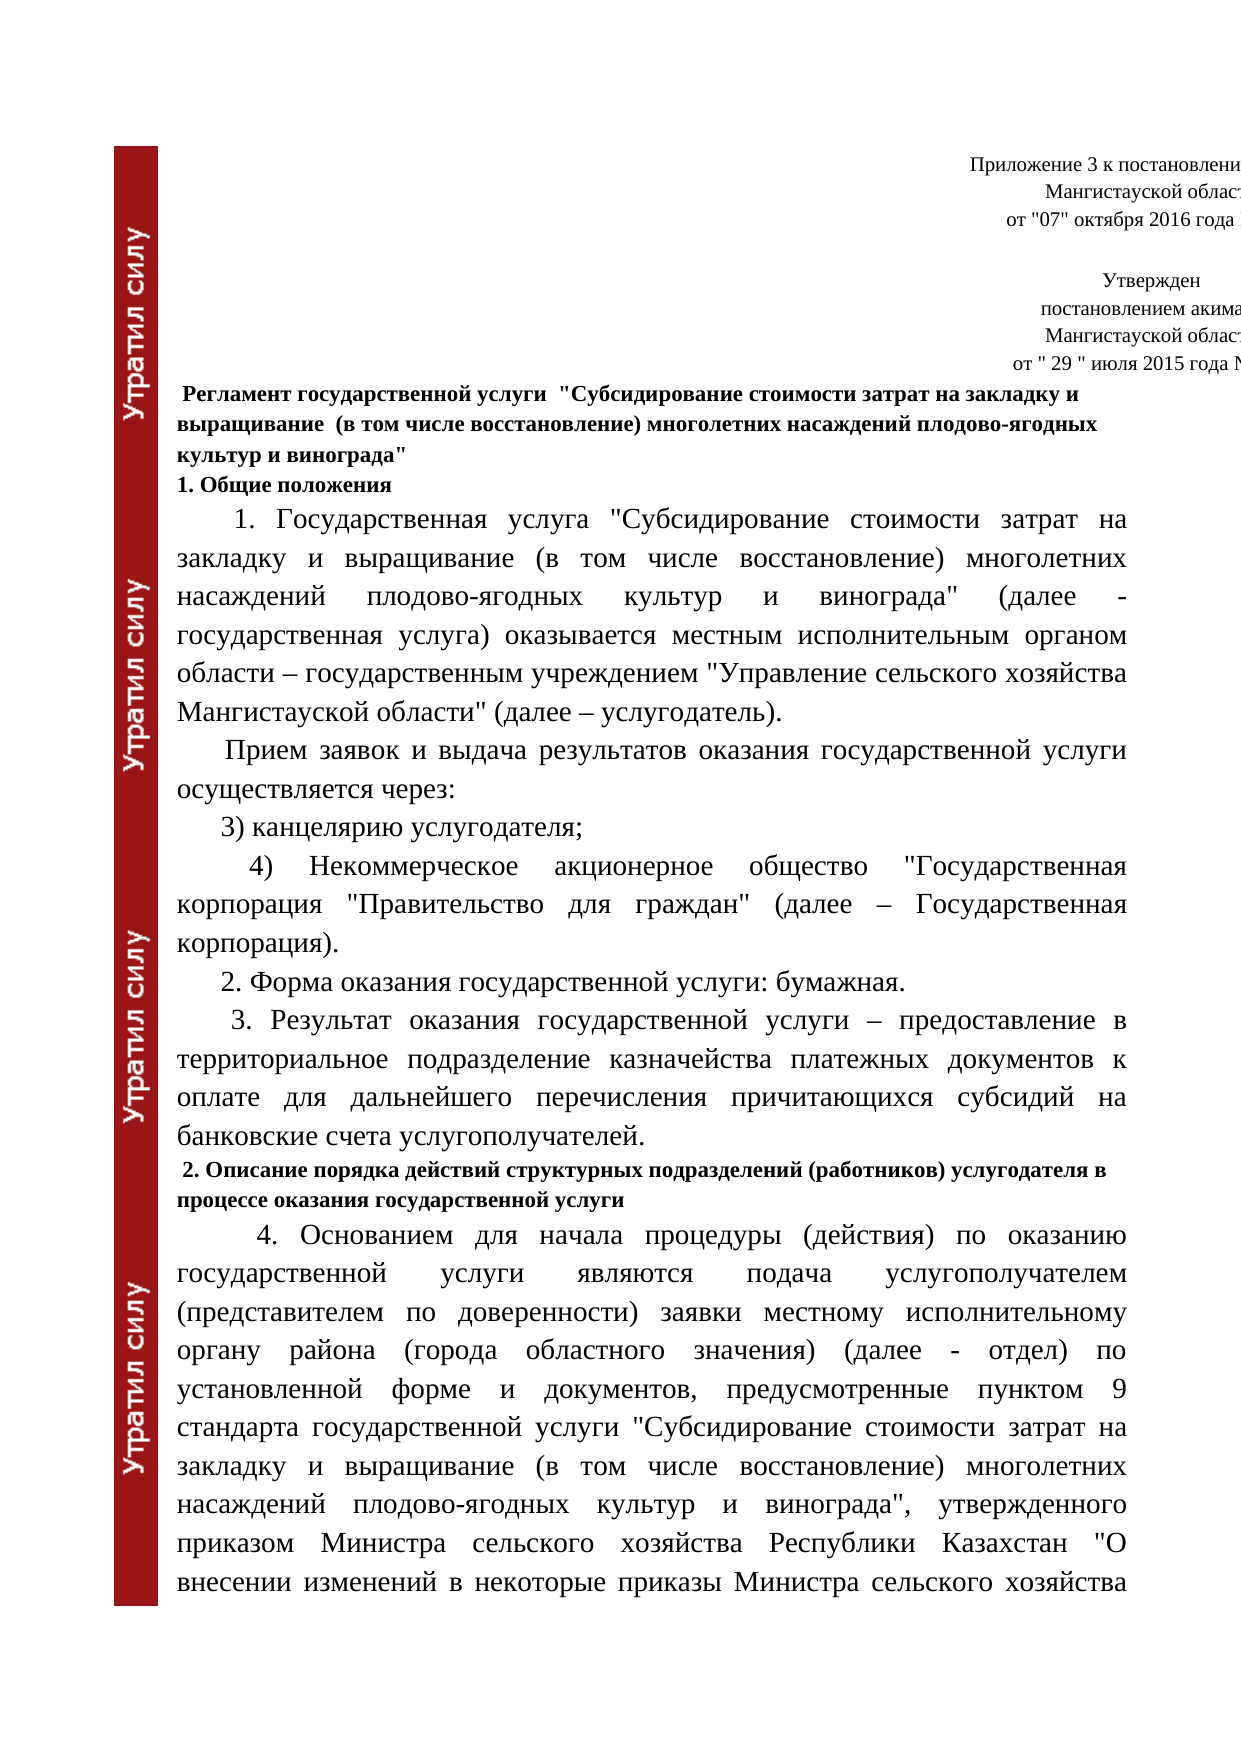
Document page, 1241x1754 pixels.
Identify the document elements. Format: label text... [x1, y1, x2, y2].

table_header Приложение 3 к постановлению акимата Мангистауской области от "07" октября 2016 года № 307 [912, 150, 1240, 266]
picture [114, 1213, 158, 1217]
table_header [101, 150, 912, 266]
picture [114, 1597, 158, 1606]
picture [114, 804, 158, 809]
text Прием заявок и выдача результатов оказания государственной услуги осуществляется через: [112, 732, 1128, 804]
picture [114, 497, 158, 501]
picture [114, 146, 158, 150]
picture [114, 843, 158, 848]
text 3. Результат оказания государственной услуги – предоставление в территориальное подразделение казначейства платежных документов к оплате для дальнейшего перечисления причитающихся субсидий на банковские счета услугополучателей. [112, 1002, 1128, 1151]
text 2. Форма оказания государственной услуги: бумажная. [112, 964, 1128, 997]
picture [114, 959, 158, 964]
text 4) Некоммерческое акционерное общество "Государственная корпорация "Правительство для граждан" (далее – Государственная корпорация). [112, 848, 1128, 959]
picture [114, 1151, 158, 1156]
text 3) канцелярию услугодателя; [112, 809, 1128, 843]
text 1. Государственная услуга "Субсидирование стоимости затрат на закладку и выращивание (в том числе восстановление) многолетних насаждений плодово-ягодных культур и винограда" (далее - государственная услуга) оказывается местным исполнительным органом области – государственным учреждением "Управление сельского хозяйства Мангистауской области" (далее – услугодатель). [112, 501, 1128, 727]
text 2. Описание порядка действий структурных подразделений (работников) услугодателя в процессе оказания государственной услуги [112, 1156, 1128, 1213]
picture [114, 997, 158, 1002]
table_cell [101, 266, 912, 380]
text Регламент государственной услуги "Субсидирование стоимости затрат на закладку и выращивание (в том числе восстановление) многолетних насаждений плодово-ягодных культур и винограда" 1. Общие положения [112, 380, 1128, 497]
table_cell Утвержден постановлением акимата Мангистауской области от " 29 " июля 2015 года № 218 [912, 266, 1240, 380]
picture [114, 727, 158, 732]
